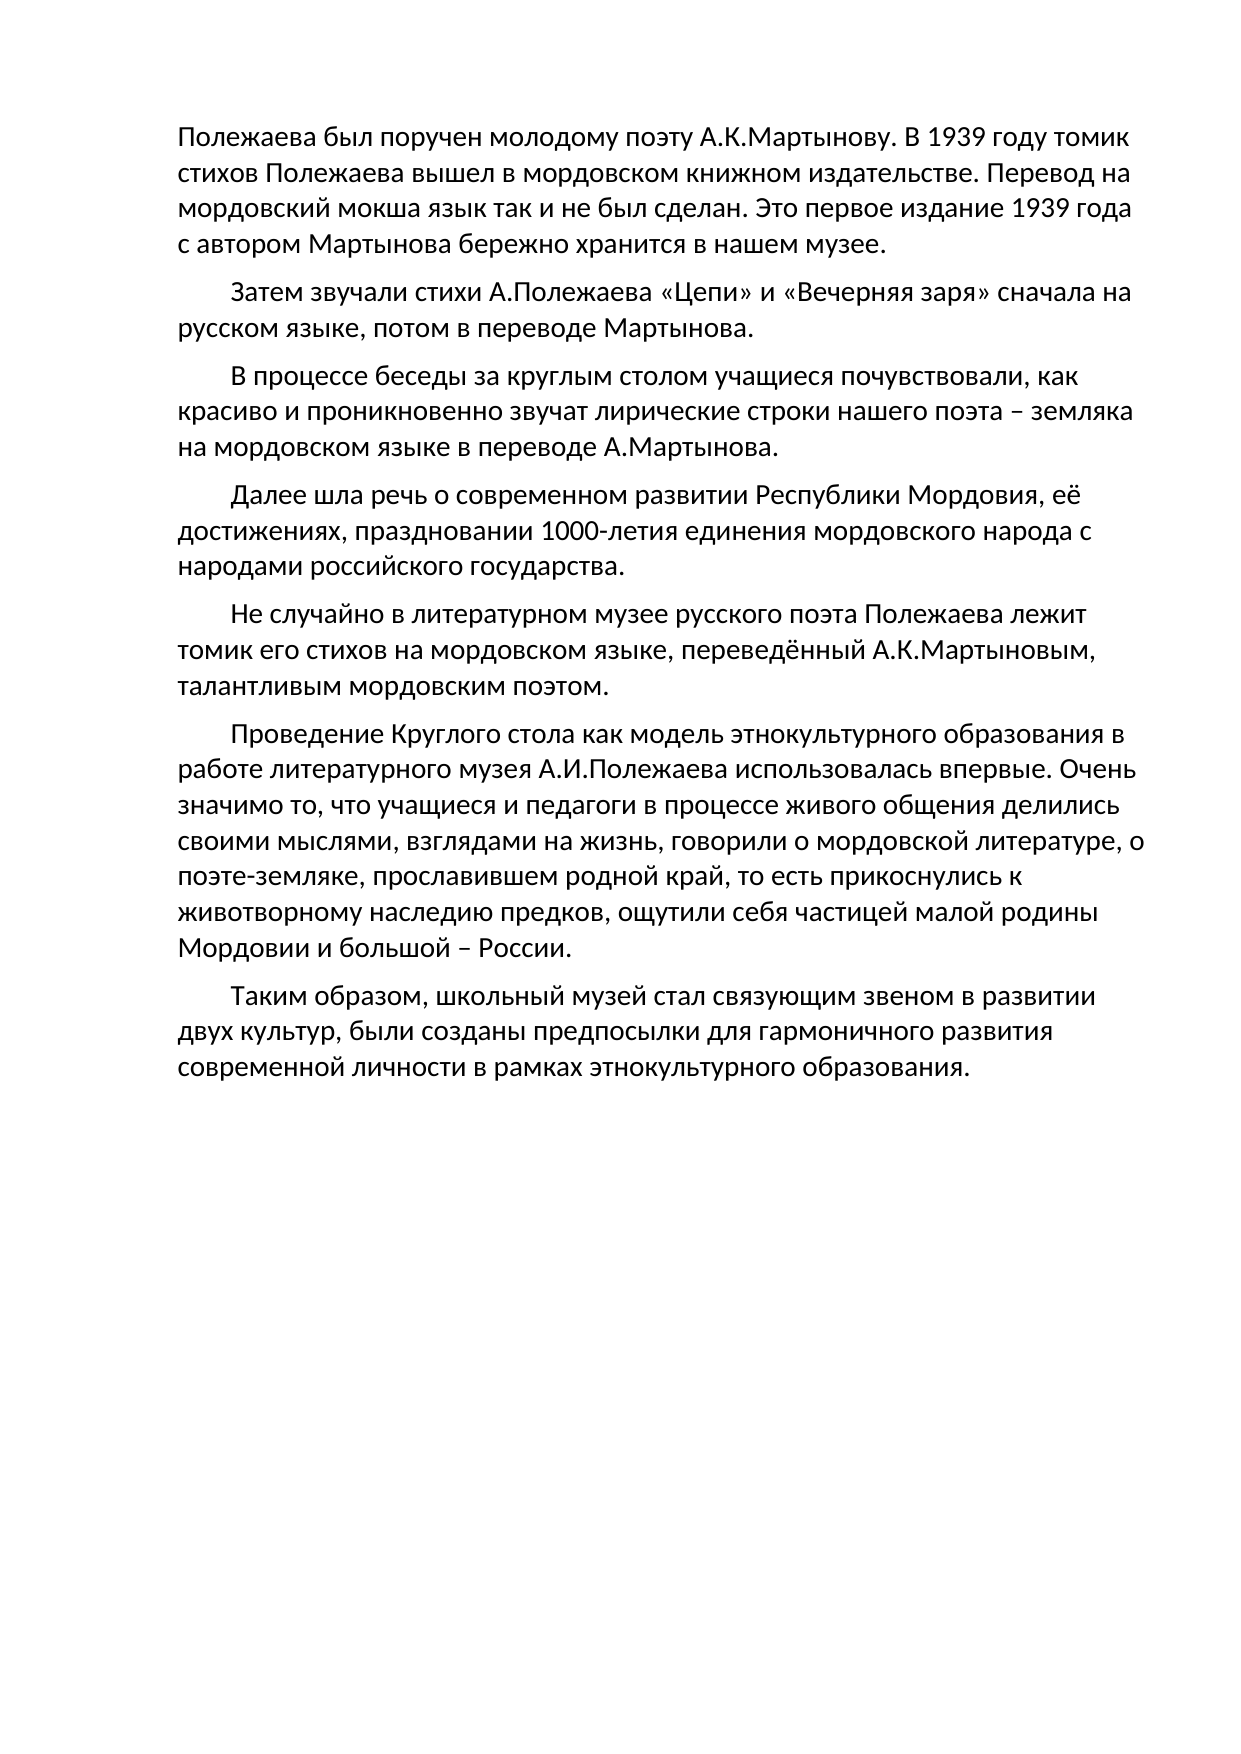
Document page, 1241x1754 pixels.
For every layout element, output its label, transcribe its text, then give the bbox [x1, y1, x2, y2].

text Далее шла речь о современном развитии Республики Мордовия, её достижениях, праздновании 1000-летия единения мордовского народа с народами российского государства. [177, 476, 1152, 583]
text В процессе беседы за круглым столом учащиеся почувствовали, как красиво и проникновенно звучат лирические строки нашего поэта – земляка на мордовском языке в переводе А.Мартынова. [177, 357, 1152, 464]
text Проведение Круглого стола как модель этнокультурного образования в работе литературного музея А.И.Полежаева использовалась впервые. Очень значимо то, что учащиеся и педагоги в процессе живого общения делились своими мыслями, взглядами на жизнь, говорили о мордовской литературе, о поэте-земляке, прославившем родной край, то есть прикоснулись к животворному наследию предков, ощутили себя частицей малой родины Мордовии и большой – России. [177, 715, 1152, 964]
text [177, 118, 1152, 261]
text Затем звучали стихи А.Полежаева «Цепи» и «Вечерняя заря» сначала на русском языке, потом в переводе Мартынова. [177, 273, 1152, 344]
text Таким образом, школьный музей стал связующим звеном в развитии двух культур, были созданы предпосылки для гармоничного развития современной личности в рамках этнокультурного образования. [177, 977, 1152, 1084]
text Не случайно в литературном музее русского поэта Полежаева лежит томик его стихов на мордовском языке, переведённый А.К.Мартыновым, талантливым мордовским поэтом. [177, 596, 1152, 702]
